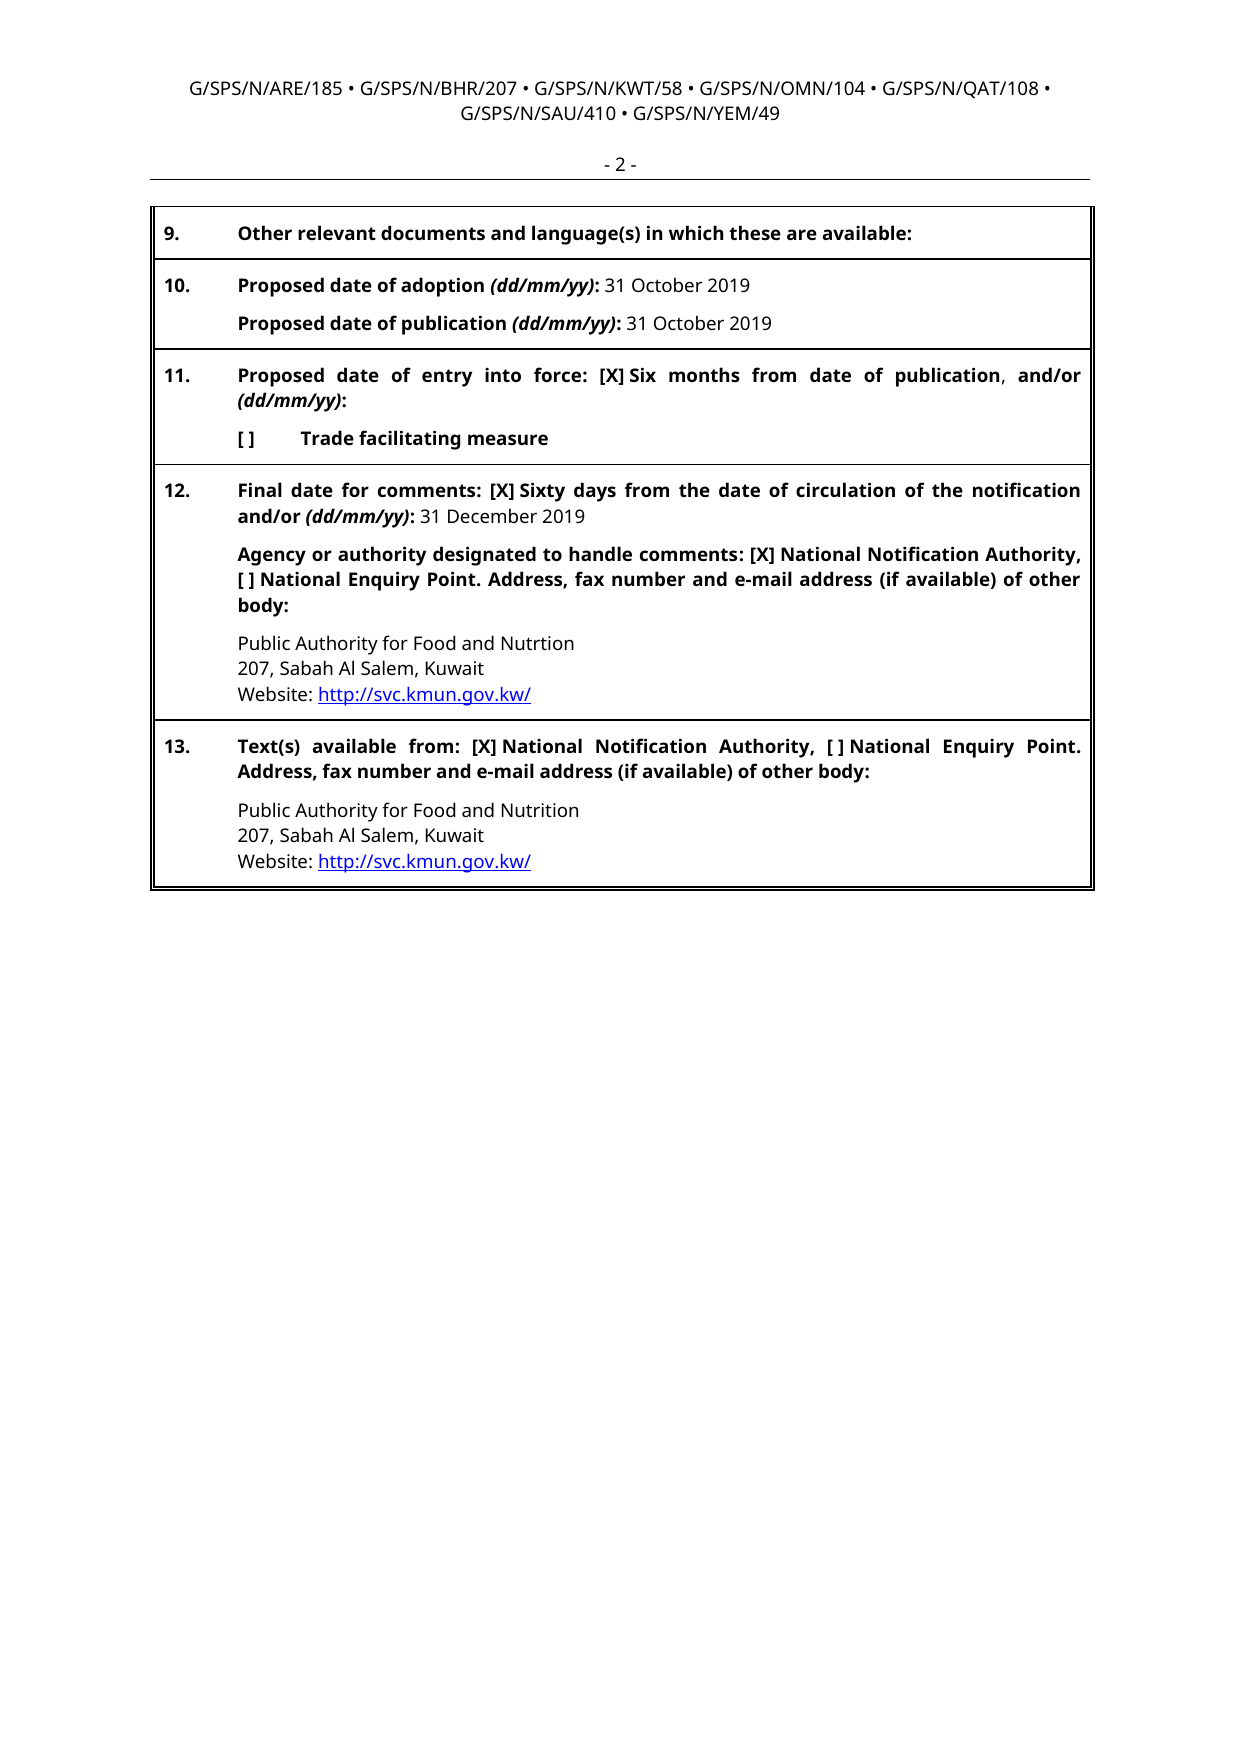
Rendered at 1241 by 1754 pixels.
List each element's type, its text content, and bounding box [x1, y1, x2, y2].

table_cell Other relevant documents and language(s) in which these are available: [226, 207, 1090, 258]
table_cell Text(s) available from: [X] National Notification Authority, [ ] National Enquiry Point. Address, fax number and e-mail address (if available) of other body: Public Authority for Food and Nutrition 207, Sabah Al Salem, Kuwait Website: http://svc.kmun.gov.kw/ [226, 721, 1090, 886]
table_cell Proposed date of entry into force: [X] Six months from date of publication, and/or (dd/mm/yy): [ ] Trade facilitating measure [226, 350, 1090, 463]
table_cell 12. [155, 465, 226, 719]
table_cell 13. [155, 721, 226, 886]
table_cell 11. [155, 350, 226, 463]
table_cell Proposed date of adoption (dd/mm/yy): 31 October 2019 Proposed date of publication (dd/mm/yy): 31 October 2019 [226, 260, 1090, 348]
table_cell 9. [155, 207, 226, 258]
table_cell 10. [155, 260, 226, 348]
table_cell Final date for comments: [X] Sixty days from the date of circulation of the notification and/or (dd/mm/yy): 31 December 2019 Agency or authority designated to handle comments: [X] National Notification Authority, [ ] National Enquiry Point. Address, fax number and e-mail address (if available) of other body: Public Authority for Food and Nutrtion 207, Sabah Al Salem, Kuwait Website: http://svc.kmun.gov.kw/ [226, 465, 1090, 719]
